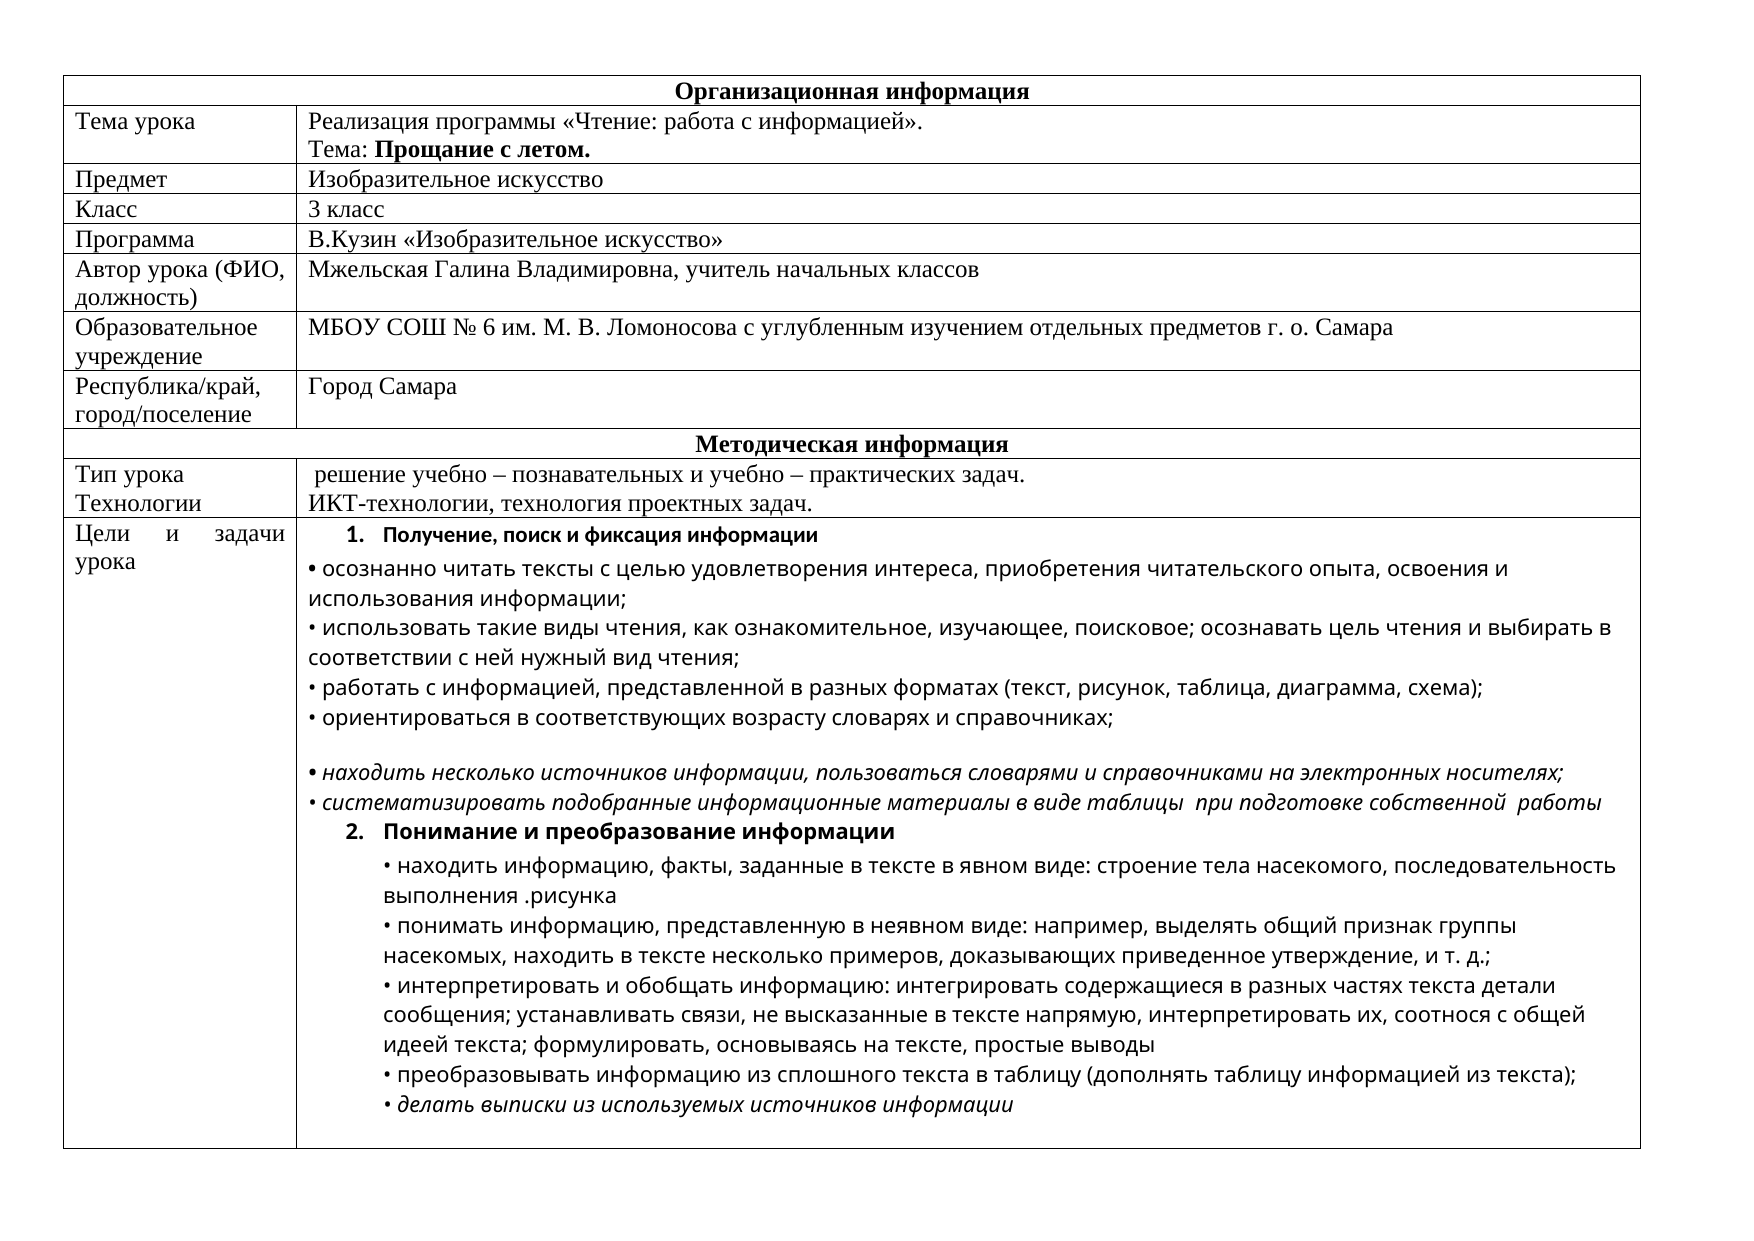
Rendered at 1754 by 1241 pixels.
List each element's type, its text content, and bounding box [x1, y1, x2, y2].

table_cell Методическая информация [64, 429, 1640, 458]
table_cell Предмет [64, 164, 296, 193]
table_cell Реализация программы «Чтение: работа с информацией». Тема: Прощание с летом. [297, 106, 1640, 163]
table_cell Класс [64, 194, 296, 223]
table_cell МБОУ СОШ № 6 им. М. В. Ломоносова с углубленным изучением отдельных предметов г. о. Самара [297, 312, 1640, 370]
table_cell Мжельская Галина Владимировна, учитель начальных классов [297, 254, 1640, 311]
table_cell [297, 518, 1640, 1148]
table_cell Тип урока Технологии [64, 459, 296, 517]
table_cell Тема урока [64, 106, 296, 163]
table_cell Образовательное учреждение [64, 312, 296, 370]
table_cell В.Кузин «Изобразительное искусство» [297, 224, 1640, 253]
table_cell Цели и задачи урока [64, 518, 296, 1148]
table_cell Город Самара [297, 371, 1640, 428]
table_cell Республика/край, город/поселение [64, 371, 296, 428]
table_cell 3 класс [297, 194, 1640, 223]
table_header Организационная информация [64, 76, 1640, 105]
table_cell Автор урока (ФИО, должность) [64, 254, 296, 311]
table_cell Изобразительное искусство [297, 164, 1640, 193]
table_cell решение учебно – познавательных и учебно – практических задач. ИКТ-технологии, технология проектных задач. [297, 459, 1640, 517]
table_cell Программа [64, 224, 296, 253]
